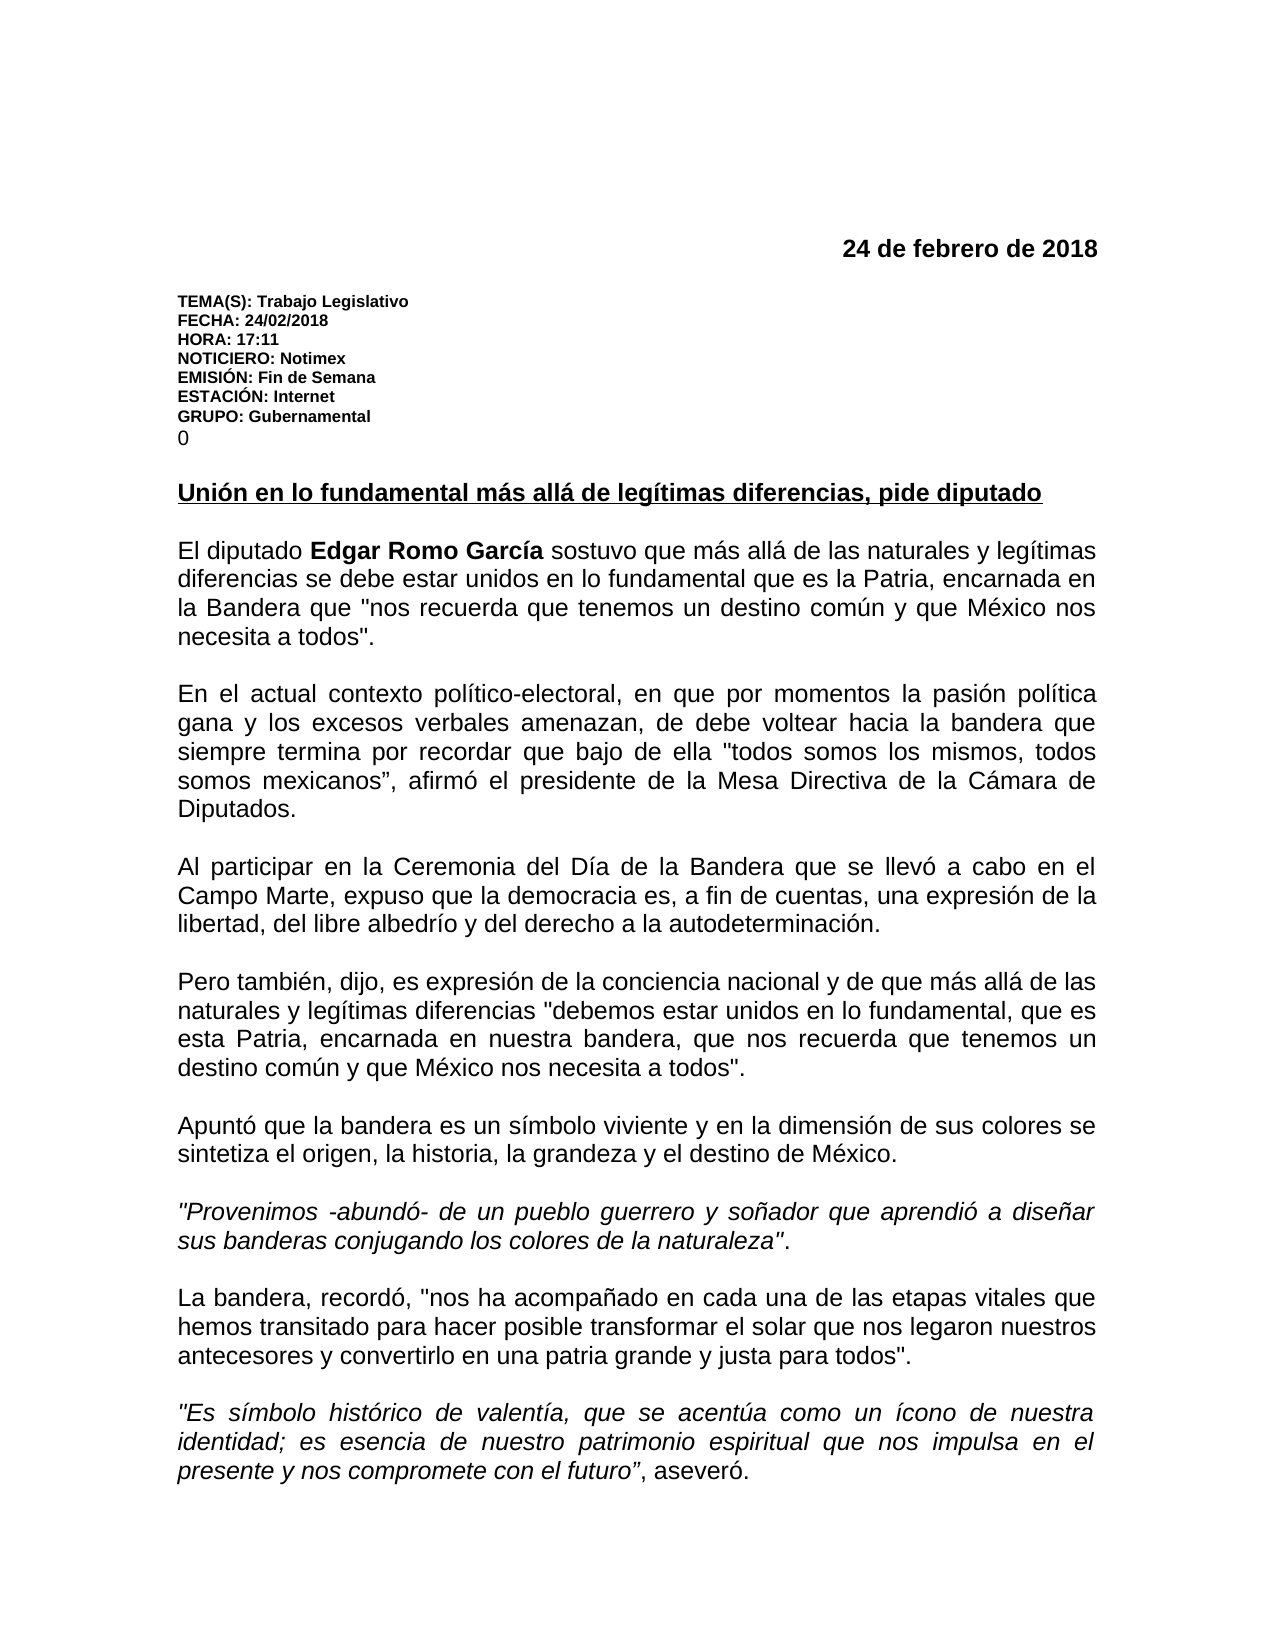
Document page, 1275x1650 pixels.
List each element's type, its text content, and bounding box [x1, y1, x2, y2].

text En el actual contexto político-electoral, en que por momentos la pasión política gana y los excesos verbales amenazan, de debe voltear hacia la bandera que siempre termina por recordar que bajo de ella "todos somos los mismos, todos somos mexicanos”, afirmó el presidente de la Mesa Directiva de la Cámara de Diputados. [177, 679, 1098, 823]
text TEMA(S): Trabajo Legislativo [177, 291, 1098, 311]
text Al participar en la Ceremonia del Día de la Bandera que se llevó a cabo en el Campo Marte, expuso que la democracia es, a fin de cuentas, una expresión de la libertad, del libre albedrío y del derecho a la autodeterminación. [177, 852, 1098, 938]
text HORA: 17:11 [177, 330, 1098, 349]
text "Es símbolo histórico de valentía, que se acentúa como un ícono de nuestra identidad; es esencia de nuestro patrimonio espiritual que nos impulsa en el presente y nos compromete con el futuro”, aseveró. [177, 1398, 1098, 1484]
text Unión en lo fundamental más allá de legítimas diferencias, pide diputado [177, 478, 1098, 507]
text "Provenimos -abundó- de un pueblo guerrero y soñador que aprendió a diseñar sus banderas conjugando los colores de la naturaleza". [177, 1197, 1098, 1254]
text La bandera, recordó, "nos ha acompañado en cada una de las etapas vitales que hemos transitado para hacer posible transformar el solar que nos legaron nuestros antecesores y convertirlo en una patria grande y justa para todos". [177, 1283, 1098, 1369]
text El diputado Edgar Romo García sostuvo que más allá de las naturales y legítimas diferencias se debe estar unidos en lo fundamental que es la Patria, encarnada en la Bandera que "nos recuerda que tenemos un destino común y que México nos necesita a todos". [177, 536, 1098, 651]
text ESTACIÓN: Internet [177, 387, 1098, 406]
text Apuntó que la bandera es un símbolo viviente y en la dimensión de sus colores se sintetiza el origen, la historia, la grandeza y el destino de México. [177, 1111, 1098, 1168]
text 24 de febrero de 2018 [177, 234, 1098, 263]
text 0 [177, 426, 1098, 449]
text FECHA: 24/02/2018 [177, 311, 1098, 330]
text EMISIÓN: Fin de Semana [177, 368, 1098, 387]
text GRUPO: Gubernamental [177, 406, 1098, 426]
text NOTICIERO: Notimex [177, 349, 1098, 368]
text Pero también, dijo, es expresión de la conciencia nacional y de que más allá de las naturales y legítimas diferencias "debemos estar unidos en lo fundamental, que es esta Patria, encarnada en nuestra bandera, que nos recuerda que tenemos un destino común y que México nos necesita a todos". [177, 967, 1098, 1082]
